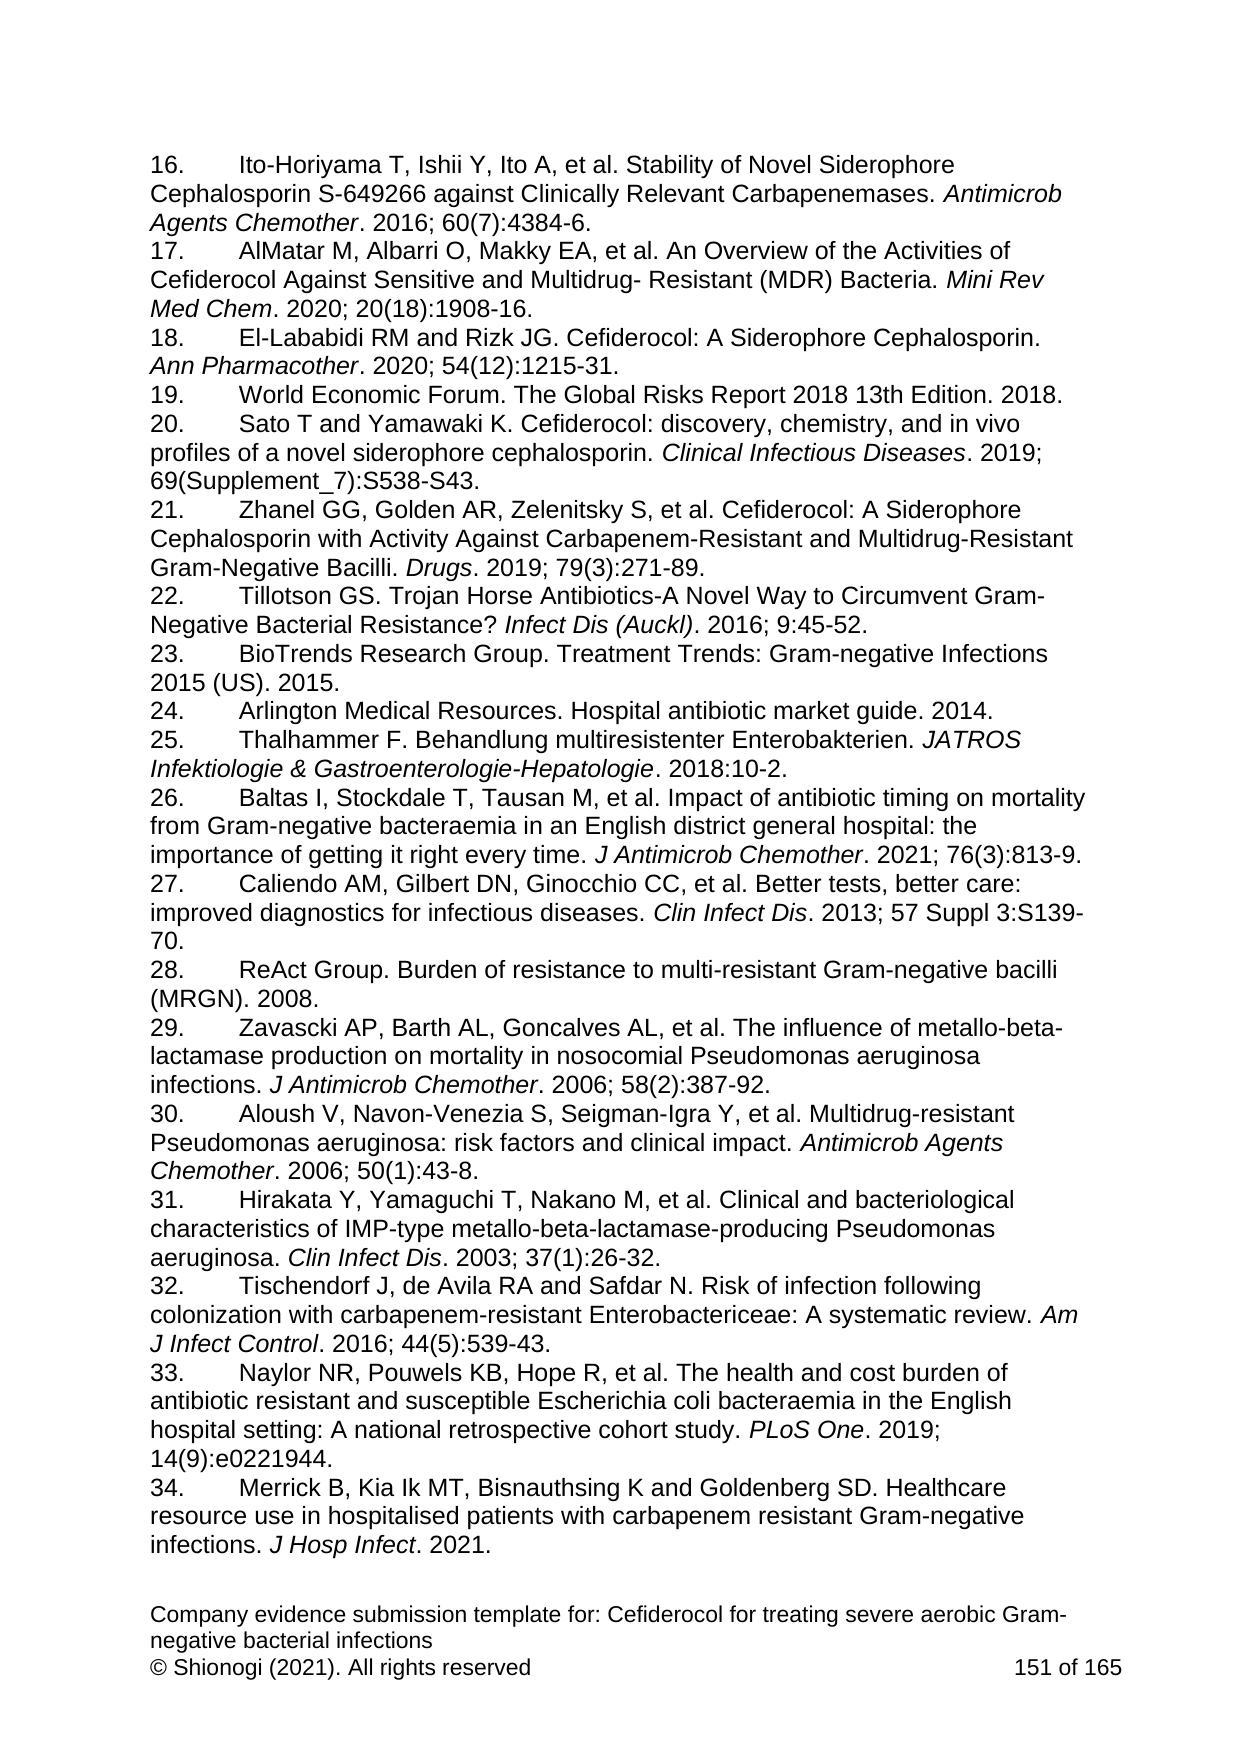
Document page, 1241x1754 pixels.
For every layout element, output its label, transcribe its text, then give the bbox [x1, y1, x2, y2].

text 26. Baltas I, Stockdale T, Tausan M, et al. Impact of antibiotic timing on mortality from Gram-negative bacteraemia in an English district general hospital: the importance of getting it right every time. J Antimicrob Chemother. 2021; 76(3):813-9. [150, 782, 1090, 869]
text 18. El-Lababidi RM and Rizk JG. Cefiderocol: A Siderophore Cephalosporin. Ann Pharmacother. 2020; 54(12):1215-31. [150, 322, 1090, 380]
text 29. Zavascki AP, Barth AL, Goncalves AL, et al. The influence of metallo-beta-lactamase production on mortality in nosocomial Pseudomonas aeruginosa infections. J Antimicrob Chemother. 2006; 58(2):387-92. [150, 1012, 1090, 1099]
text 25. Thalhammer F. Behandlung multiresistenter Enterobakterien. JATROS Infektiologie & Gastroenterologie-Hepatologie. 2018:10-2. [150, 725, 1090, 782]
text 22. Tillotson GS. Trojan Horse Antibiotics-A Novel Way to Circumvent Gram-Negative Bacterial Resistance? Infect Dis (Auckl). 2016; 9:45-52. [150, 581, 1090, 639]
text 28. ReAct Group. Burden of resistance to multi-resistant Gram-negative bacilli (MRGN). 2008. [150, 955, 1090, 1012]
text 32. Tischendorf J, de Avila RA and Safdar N. Risk of infection following colonization with carbapenem-resistant Enterobactericeae: A systematic review. Am J Infect Control. 2016; 44(5):539-43. [150, 1271, 1090, 1357]
text 20. Sato T and Yamawaki K. Cefiderocol: discovery, chemistry, and in vivo profiles of a novel siderophore cephalosporin. Clinical Infectious Diseases. 2019; 69(Supplement_7):S538-S43. [150, 409, 1090, 495]
text 30. Aloush V, Navon-Venezia S, Seigman-Igra Y, et al. Multidrug-resistant Pseudomonas aeruginosa: risk factors and clinical impact. Antimicrob Agents Chemother. 2006; 50(1):43-8. [150, 1099, 1090, 1185]
text 19. World Economic Forum. The Global Risks Report 2018 13th Edition. 2018. [150, 380, 1090, 409]
text 33. Naylor NR, Pouwels KB, Hope R, et al. The health and cost burden of antibiotic resistant and susceptible Escherichia coli bacteraemia in the English hospital setting: A national retrospective cohort study. PLoS One. 2019; 14(9):e0221944. [150, 1357, 1090, 1472]
text 27. Caliendo AM, Gilbert DN, Ginocchio CC, et al. Better tests, better care: improved diagnostics for infectious diseases. Clin Infect Dis. 2013; 57 Suppl 3:S139-70. [150, 869, 1090, 955]
text 23. BioTrends Research Group. Treatment Trends: Gram-negative Infections 2015 (US). 2015. [150, 639, 1090, 696]
text 16. Ito-Horiyama T, Ishii Y, Ito A, et al. Stability of Novel Siderophore Cephalosporin S-649266 against Clinically Relevant Carbapenemases. Antimicrob Agents Chemother. 2016; 60(7):4384-6. [150, 150, 1090, 236]
text 34. Merrick B, Kia Ik MT, Bisnauthsing K and Goldenberg SD. Healthcare resource use in hospitalised patients with carbapenem resistant Gram-negative infections. J Hosp Infect. 2021. [150, 1472, 1090, 1559]
text 17. AlMatar M, Albarri O, Makky EA, et al. An Overview of the Activities of Cefiderocol Against Sensitive and Multidrug- Resistant (MDR) Bacteria. Mini Rev Med Chem. 2020; 20(18):1908-16. [150, 236, 1090, 322]
text 21. Zhanel GG, Golden AR, Zelenitsky S, et al. Cefiderocol: A Siderophore Cephalosporin with Activity Against Carbapenem-Resistant and Multidrug-Resistant Gram-Negative Bacilli. Drugs. 2019; 79(3):271-89. [150, 495, 1090, 581]
text 24. Arlington Medical Resources. Hospital antibiotic market guide. 2014. [150, 696, 1090, 725]
text 31. Hirakata Y, Yamaguchi T, Nakano M, et al. Clinical and bacteriological characteristics of IMP-type metallo-beta-lactamase-producing Pseudomonas aeruginosa. Clin Infect Dis. 2003; 37(1):26-32. [150, 1185, 1090, 1271]
